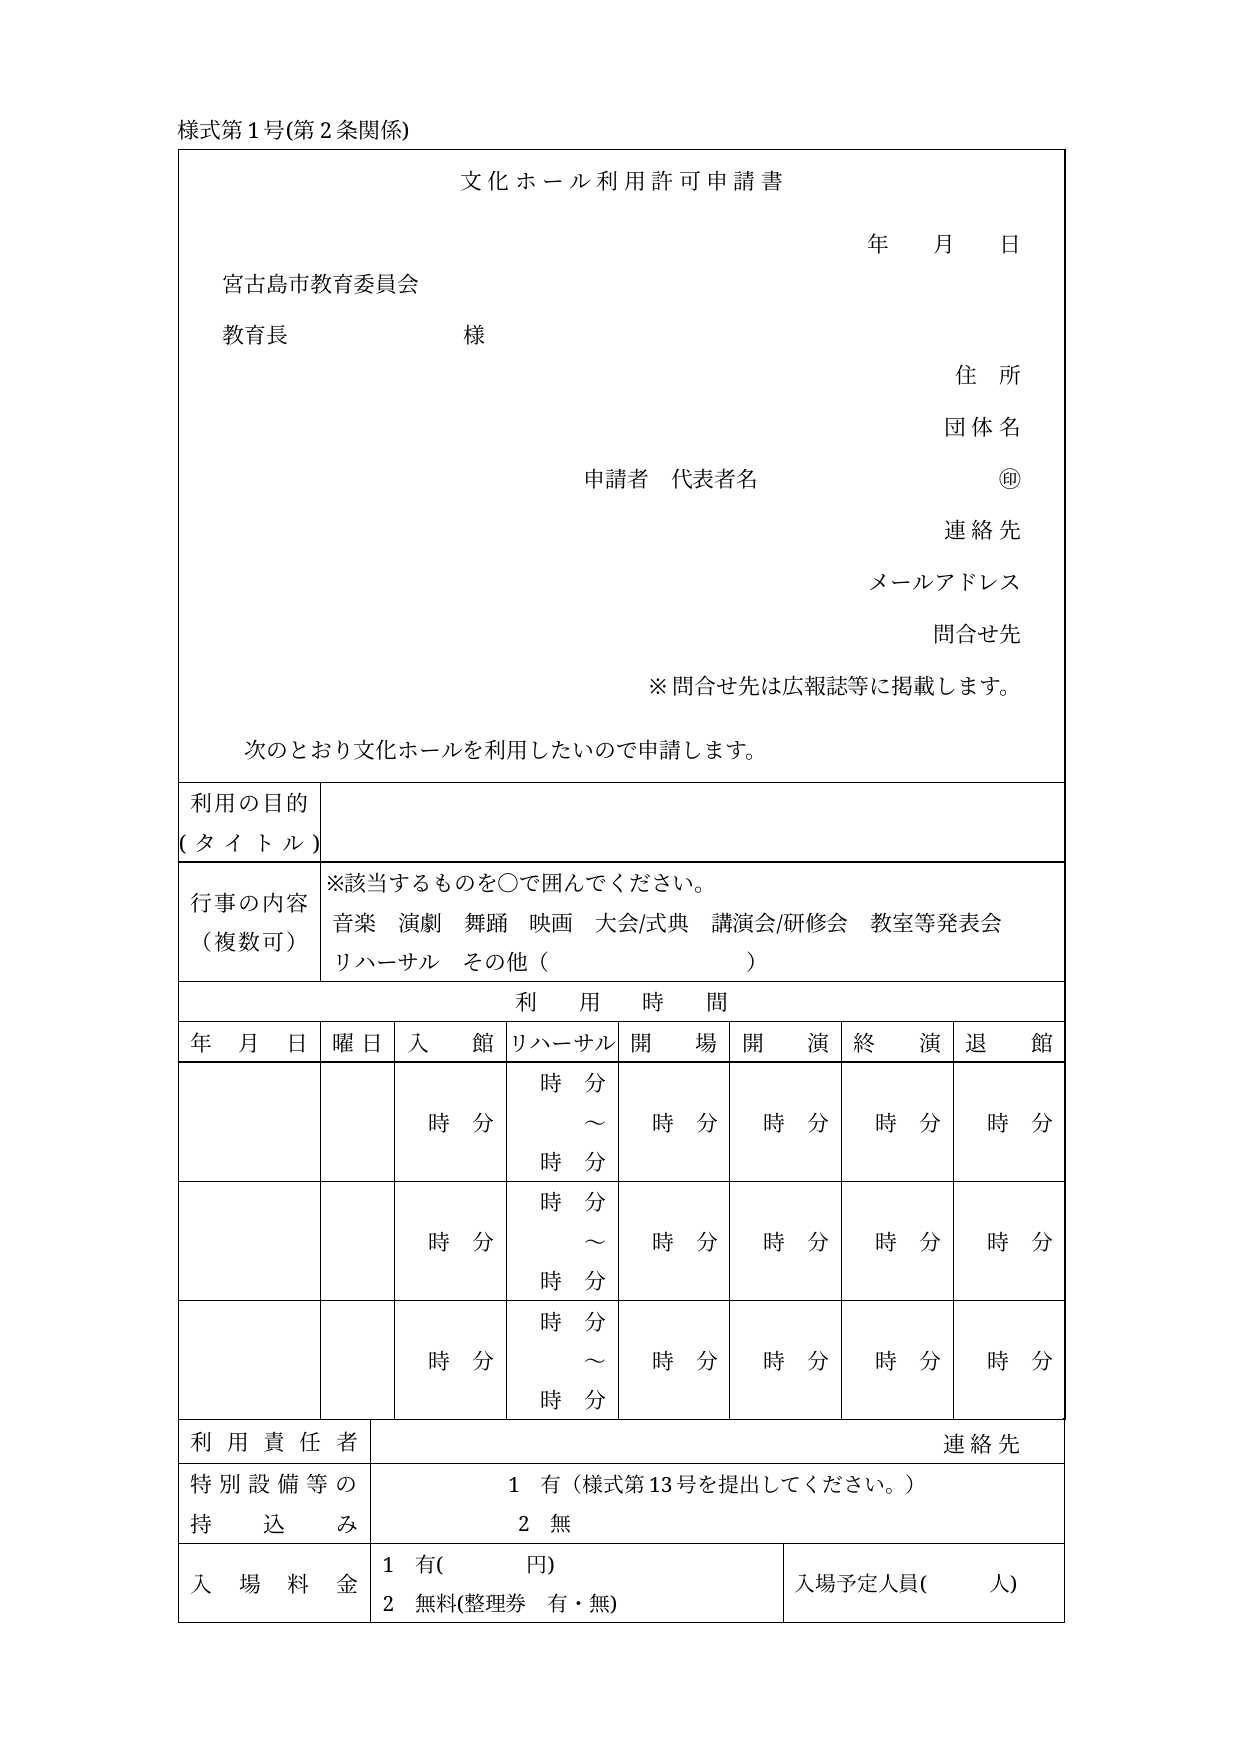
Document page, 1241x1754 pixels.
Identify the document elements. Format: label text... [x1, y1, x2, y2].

table_cell 時 分 [954, 1182, 1064, 1300]
table_cell [321, 783, 1064, 861]
table_cell 連 絡 先 [371, 1420, 1064, 1463]
table_cell 特別設備等の 持込み [179, 1464, 370, 1542]
table_cell 時 分 [954, 1063, 1064, 1181]
table_cell 時 分 [395, 1063, 506, 1181]
table_cell リハーサル [507, 1022, 618, 1061]
table_cell 利用責任者 [179, 1420, 370, 1463]
table_cell 1 有( 円) 2 無料(整理券 有・無) [371, 1544, 783, 1622]
table_cell 時 分 [395, 1182, 506, 1300]
table_cell [321, 1301, 394, 1419]
table_cell 時 分 [619, 1301, 729, 1419]
table_cell 時 分 [954, 1301, 1064, 1419]
table_cell 時 分 [842, 1182, 953, 1300]
table_cell [179, 1301, 320, 1419]
table_cell 時 分 [619, 1063, 729, 1181]
table_cell 利用の目的 (タイトル) [179, 783, 320, 861]
table_cell 時 分 [842, 1063, 953, 1181]
table_cell 時 分 [619, 1182, 729, 1300]
table_cell ※該当するものを○で囲んでください。 音楽 演劇 舞踊 映画 大会/式典 講演会/研修会 教室等発表会 リハーサル その他（ ） [321, 863, 1064, 981]
table_cell 時 分 ～ 時 分 [507, 1063, 618, 1181]
table_cell 年月日 [179, 1022, 320, 1061]
table_cell 終演 [842, 1022, 953, 1061]
table_cell [179, 1182, 320, 1300]
table_cell 曜日 [321, 1022, 394, 1061]
table_cell 入館 [395, 1022, 506, 1061]
table_cell 時 分 [730, 1063, 841, 1181]
table_cell 時 分 ～ 時 分 [507, 1182, 618, 1300]
table_cell [179, 1063, 320, 1181]
table_cell 入場料金 [179, 1544, 370, 1622]
table_cell 行事の内容 （複数可） [179, 863, 320, 981]
table_cell [321, 1182, 394, 1300]
table_cell 時 分 [730, 1182, 841, 1300]
table_cell 時 分 [395, 1301, 506, 1419]
table_cell 開演 [730, 1022, 841, 1061]
table_cell 時 分 [730, 1301, 841, 1419]
table_cell 退館 [954, 1022, 1064, 1061]
table_cell 利用時間 [179, 982, 1064, 1021]
table_cell 開場 [619, 1022, 729, 1061]
table_cell 1 有（様式第13号を提出してください。） 2 無 [371, 1464, 1064, 1542]
table_cell 時 分 ～ 時 分 [507, 1301, 618, 1419]
table_header 文化ホール利用許可申請書 [179, 150, 1064, 211]
table_cell 時 分 [842, 1301, 953, 1419]
text 様式第1号(第2条関係) [177, 109, 1063, 148]
table_cell 年 月 日 宮古島市教育委員会 教育長 様 住所 団体名 申請者 代表者名 ㊞ 連 絡 先 メールアドレス 問合せ先 ※ 問合せ先は広報誌等に掲載します。 次のとおり文化ホールを利用したいので申請します。 [179, 211, 1064, 782]
table_cell 入場予定人員( 人) [784, 1544, 1064, 1622]
table_cell [321, 1063, 394, 1181]
